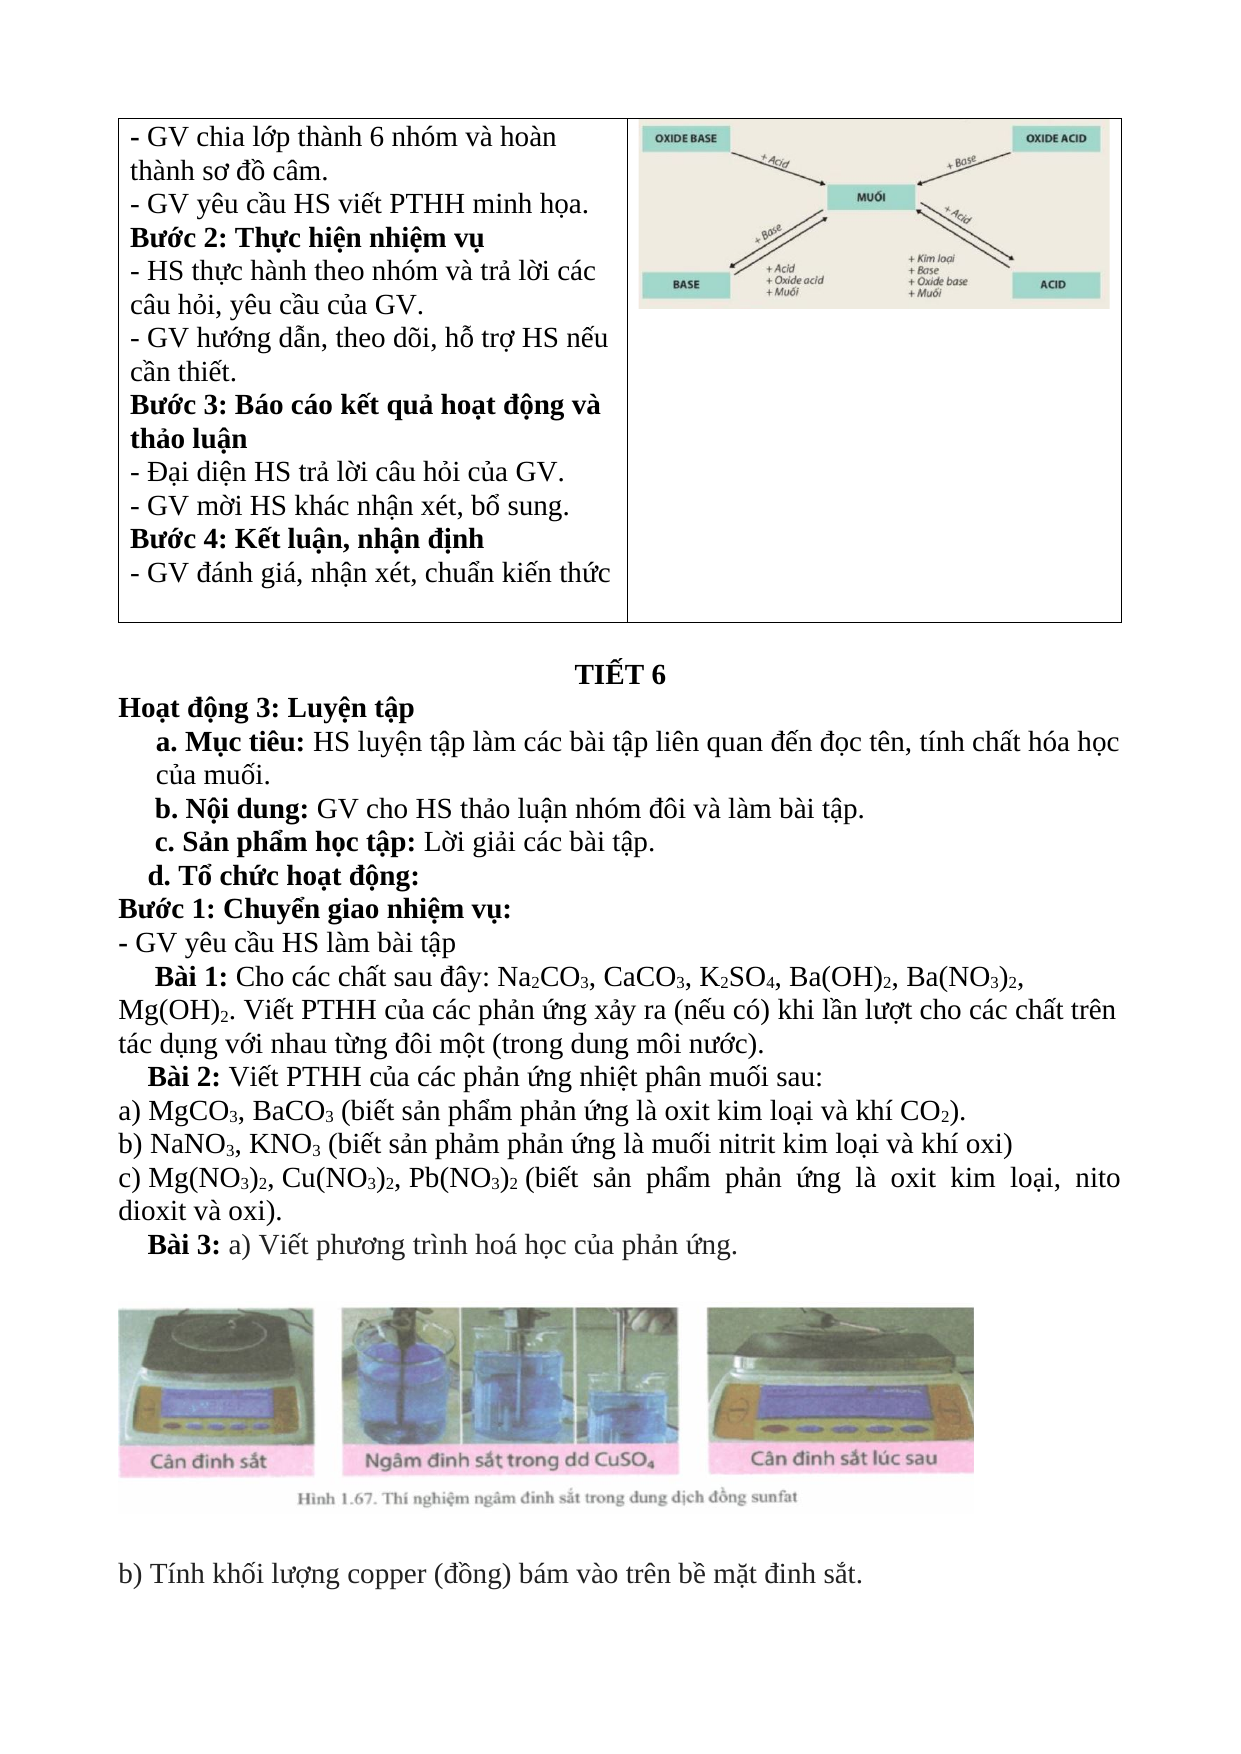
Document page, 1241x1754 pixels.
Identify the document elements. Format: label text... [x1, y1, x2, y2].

text Bài 3: a) Viết phương trình hoá học của phản ứng. [118, 1227, 1122, 1261]
text a) MgCO3, BaCO3 (biết sản phẩm phản ứng là oxit kim loại và khí CO2). [118, 1093, 1122, 1126]
text b) NaNO3, KNO3 (biết sản phảm phản ứng là muối nitrit kim loại và khí oxi) [118, 1126, 1122, 1160]
text c. Sản phẩm học tập: Lời giải các bài tập. [118, 824, 1122, 858]
text Bài 1: Cho các chất sau đây: Na2CO3, CaCO3, K2SO4, Ba(OH)2, Ba(NO3)2, Mg(OH)2. Viết PTHH của các phản ứng xảy ra (nếu có) khi lần lượt cho các chất trên tác dụng với nhau từng đôi một (trong dung môi nước). [118, 959, 1122, 1059]
text Hoạt động 3: Luyện tập [118, 690, 1122, 724]
picture [118, 1301, 974, 1516]
text c) Mg(NO3)2, Cu(NO3)2, Pb(NO3)2 (biết sản phẩm phản ứng là oxit kim loại, nito dioxit và oxi). [118, 1160, 1122, 1227]
text Bước 1: Chuyển giao nhiệm vụ: [118, 892, 1122, 925]
table_cell Sơ đồ: [628, 119, 1121, 622]
text - GV yêu cầu HS làm bài tập [118, 925, 1122, 959]
text TIẾT 6 [118, 657, 1122, 690]
text a. Mục tiêu: HS luyện tập làm các bài tập liên quan đến đọc tên, tính chất hóa học của muối. [156, 724, 1122, 791]
text b) Tính khối lượng copper (đồng) bám vào trên bề mặt đinh sắt. [118, 1556, 1122, 1590]
text Bài 2: Viết PTHH của các phản ứng nhiệt phân muối sau: [118, 1059, 1122, 1093]
text b. Nội dung: GV cho HS thảo luận nhóm đôi và làm bài tập. [118, 791, 1122, 824]
picture [638, 119, 1110, 309]
text d. Tổ chức hoạt động: [118, 858, 1122, 892]
